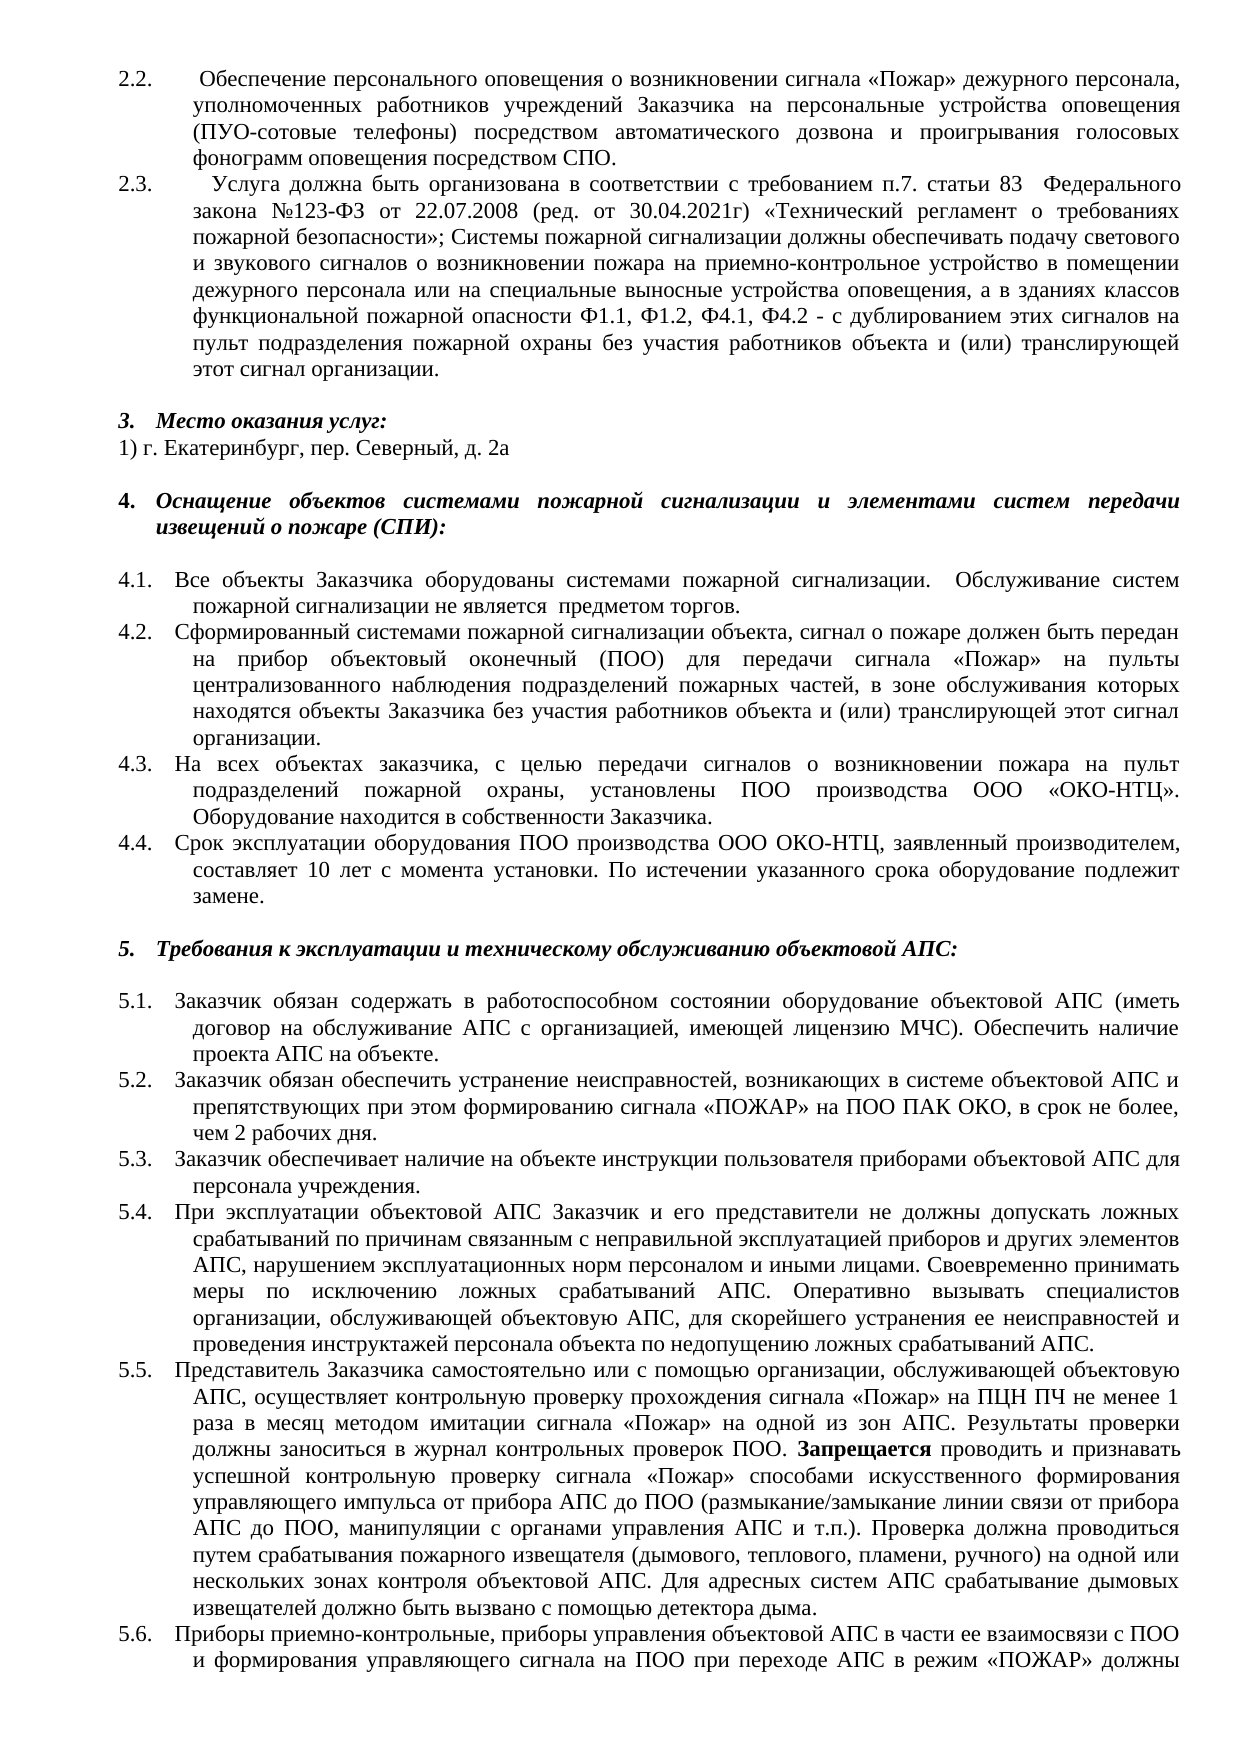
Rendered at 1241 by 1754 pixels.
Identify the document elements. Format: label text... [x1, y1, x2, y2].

list Заказчик обязан содержать в работоспособном состоянии оборудование объектовой АПС (иметь договор на обслуживание АПС с организацией, имеющей лицензию МЧС). Обеспечить наличие проекта АПС на объекте. [118, 987, 1181, 1066]
list Требования к эксплуатации и техническому обслуживанию объектовой АПС: [118, 935, 1181, 961]
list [118, 1620, 1181, 1673]
list На всех объектах заказчика, с целью передачи сигналов о возникновении пожара на пульт подразделений пожарной охраны, установлены ПОО производства ООО «ОКО-НТЦ». Оборудование находится в собственности Заказчика. [118, 750, 1181, 829]
list Сформированный системами пожарной сигнализации объекта, сигнал о пожаре должен быть передан на прибор объектовый оконечный (ПОО) для передачи сигнала «Пожар» на пульты централизованного наблюдения подразделений пожарных частей, в зоне обслуживания которых находятся объекты Заказчика без участия работников объекта и (или) транслирующей этот сигнал организации. [118, 618, 1181, 750]
list Представитель Заказчика самостоятельно или с помощью организации, обслуживающей объектовую АПС, осуществляет контрольную проверку прохождения сигнала «Пожар» на ПЦН ПЧ не менее 1 раза в месяц методом имитации сигнала «Пожар» на одной из зон АПС. Результаты проверки должны заноситься в журнал контрольных проверок ПОО. Запрещается проводить и признавать успешной контрольную проверку сигнала «Пожар» способами искусственного формирования управляющего импульса от прибора АПС до ПОО (размыкание/замыкание линии связи от прибора АПС до ПОО, манипуляции с органами управления АПС и т.п.). Проверка должна проводиться путем срабатывания пожарного извещателя (дымового, теплового, пламени, ручного) на одной или нескольких зонах контроля объектовой АПС. Для адресных систем АПС срабатывание дымовых извещателей должно быть вызвано с помощью детектора дыма. [118, 1356, 1181, 1620]
list Обеспечение персонального оповещения о возникновении сигнала «Пожар» дежурного персонала, уполномоченных работников учреждений Заказчика на персональные устройства оповещения (ПУО-сотовые телефоны) посредством автоматического дозвона и проигрывания голосовых фонограмм оповещения посредством СПО. [118, 65, 1181, 170]
list Все объекты Заказчика оборудованы системами пожарной сигнализации. Обслуживание систем пожарной сигнализации не является предметом торгов. [118, 566, 1181, 618]
list Место оказания услуг: [118, 408, 1181, 434]
list Оснащение объектов системами пожарной сигнализации и элементами систем передачи извещений о пожаре (СПИ): [118, 487, 1181, 539]
list При эксплуатации объектовой АПС Заказчик и его представители не должны допускать ложных срабатываний по причинам связанным с неправильной эксплуатацией приборов и других элементов АПС, нарушением эксплуатационных норм персоналом и иными лицами. Своевременно принимать меры по исключению ложных срабатываний АПС. Оперативно вызывать специалистов организации, обслуживающей объектовую АПС, для скорейшего устранения ее неисправностей и проведения инструктажей персонала объекта по недопущению ложных срабатываний АПС. [118, 1198, 1181, 1356]
list Заказчик обеспечивает наличие на объекте инструкции пользователя приборами объектовой АПС для персонала учреждения. [118, 1146, 1181, 1198]
list Услуга должна быть организована в соответствии с требованием п.7. статьи 83 Федерального закона №123-ФЗ от 22.07.2008 (ред. от 30.04.2021г) «Технический регламент о требованиях пожарной безопасности»; Системы пожарной сигнализации должны обеспечивать подачу светового и звукового сигналов о возникновении пожара на приемно-контрольное устройство в помещении дежурного персонала или на специальные выносные устройства оповещения, а в зданиях классов функциональной пожарной опасности Ф1.1, Ф1.2, Ф4.1, Ф4.2 - с дублированием этих сигналов на пульт подразделения пожарной охраны без участия работников объекта и (или) транслирующей этот сигнал организации. [118, 170, 1181, 381]
list Срок эксплуатации оборудования ПОО производства ООО ОКО-НТЦ, заявленный производителем, составляет 10 лет с момента установки. По истечении указанного срока оборудование подлежит замене. [118, 829, 1181, 908]
list Заказчик обязан обеспечить устранение неисправностей, возникающих в системе объектовой АПС и препятствующих при этом формированию сигнала «ПОЖАР» на ПОО ПАК ОКО, в срок не более, чем 2 рабочих дня. [118, 1066, 1181, 1146]
text 1) г. Екатеринбург, пер. Северный, д. 2а [118, 434, 1181, 460]
